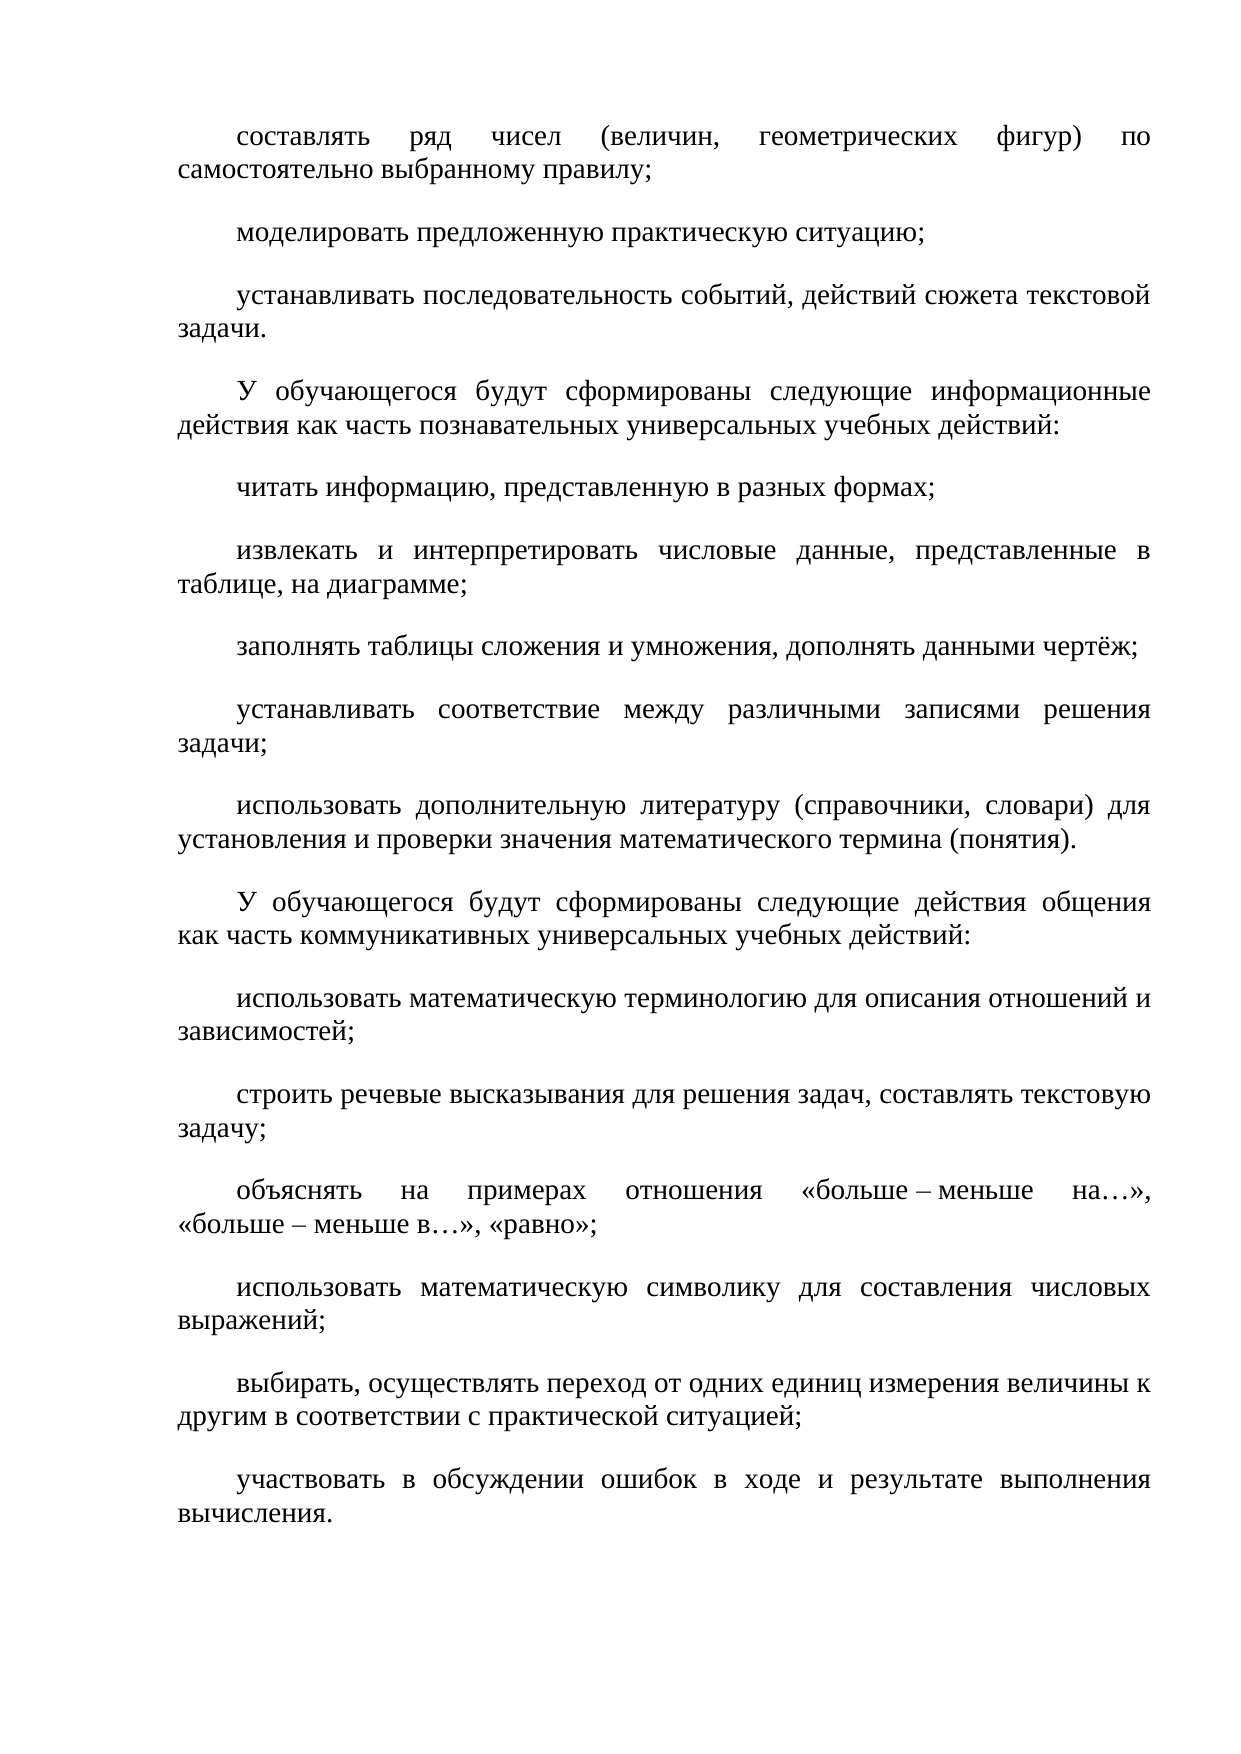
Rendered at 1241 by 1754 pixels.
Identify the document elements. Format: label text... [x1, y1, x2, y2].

text участвовать в обсуждении ошибок в ходе и результате выполнения вычисления. [177, 1461, 1152, 1528]
text У обучающегося будут сформированы следующие информационные действия как часть познавательных универсальных учебных действий: [177, 373, 1152, 440]
text моделировать предложенную практическую ситуацию; [177, 214, 1152, 248]
text извлекать и интерпретировать числовые данные, представленные в таблице, на диаграмме; [177, 532, 1152, 599]
text У обучающегося будут сформированы следующие действия общения как часть коммуникативных универсальных учебных действий: [177, 884, 1152, 951]
text объяснять на примерах отношения «больше – меньше на…», «больше – меньше в…», «равно»; [177, 1172, 1152, 1239]
text заполнять таблицы сложения и умножения, дополнять данными чертёж; [177, 628, 1152, 662]
text строить речевые высказывания для решения задач, составлять текстовую задачу; [177, 1076, 1152, 1143]
text составлять ряд чисел (величин, геометрических фигур) по самостоятельно выбранному правилу; [177, 118, 1152, 185]
text устанавливать последовательность событий, действий сюжета текстовой задачи. [177, 277, 1152, 344]
text читать информацию, представленную в разных формах; [177, 469, 1152, 503]
text использовать математическую символику для составления числовых выражений; [177, 1269, 1152, 1336]
text использовать дополнительную литературу (справочники, словари) для установления и проверки значения математического термина (понятия). [177, 787, 1152, 854]
text устанавливать соответствие между различными записями решения задачи; [177, 691, 1152, 758]
text выбирать, осуществлять переход от одних единиц измерения величины к другим в соответствии с практической ситуацией; [177, 1365, 1152, 1432]
text использовать математическую терминологию для описания отношений и зависимостей; [177, 980, 1152, 1047]
